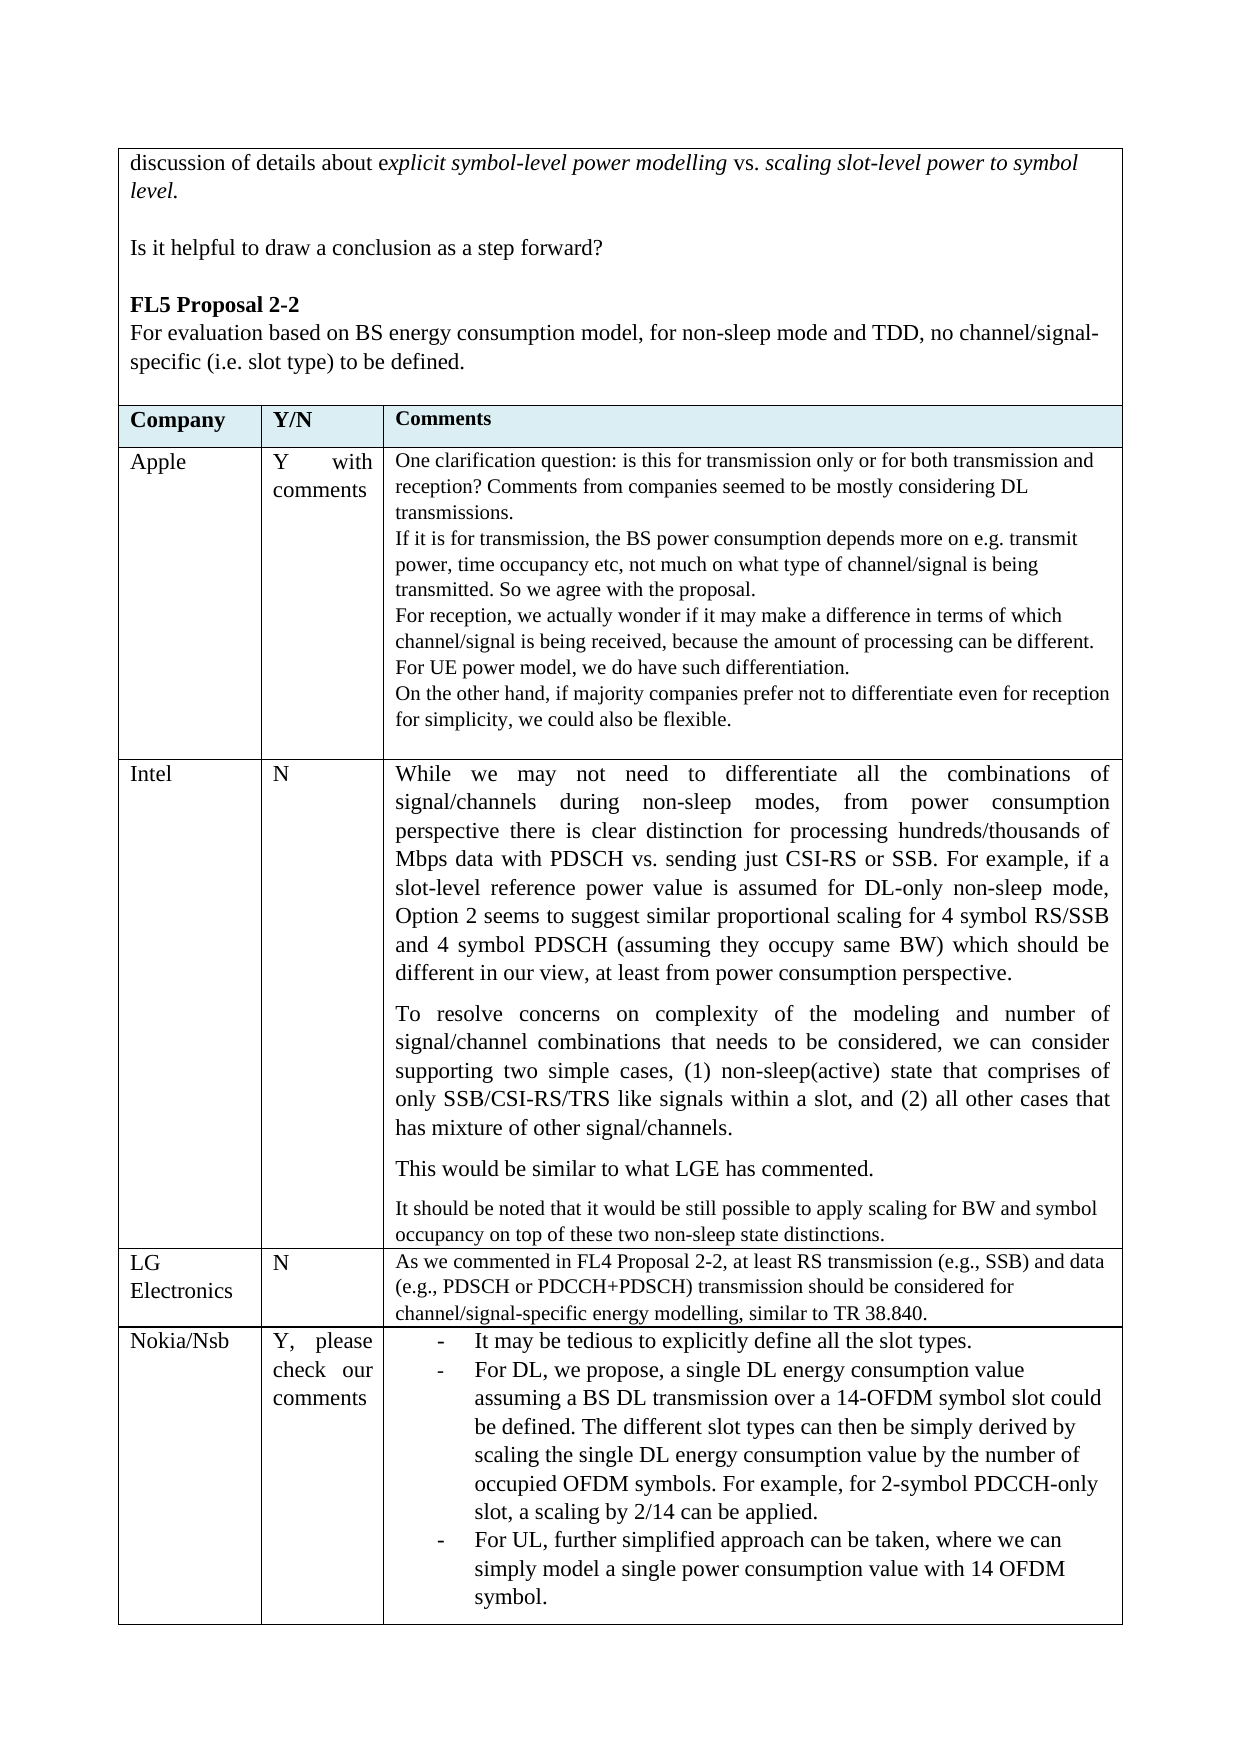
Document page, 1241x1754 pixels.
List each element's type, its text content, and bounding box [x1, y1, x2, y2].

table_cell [119, 149, 1122, 405]
table_cell Y/N [262, 406, 383, 447]
table_cell Comments [384, 406, 1122, 447]
table_cell Intel [119, 760, 261, 1247]
table_cell Y with comments [262, 448, 383, 759]
table_cell N [262, 1249, 383, 1326]
table_cell LG Electronics [119, 1249, 261, 1326]
table_cell One clarification question: is this for transmission only or for both transmission and reception? Comments from companies seemed to be mostly considering DL transmissions. If it is for transmission, the BS power consumption depends more on e.g. transmit power, time occupancy etc, not much on what type of channel/signal is being transmitted. So we agree with the proposal. For reception, we actually wonder if it may make a difference in terms of which channel/signal is being received, because the amount of processing can be different. For UE power model, we do have such differentiation. On the other hand, if majority companies prefer not to differentiate even for reception for simplicity, we could also be flexible. [384, 448, 1122, 759]
table_cell Company [119, 406, 261, 447]
table_cell Nokia/Nsb [119, 1328, 261, 1624]
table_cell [262, 1328, 383, 1624]
table_cell Apple [119, 448, 261, 759]
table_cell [384, 1328, 1122, 1624]
table_cell As we commented in FL4 Proposal 2-2, at least RS transmission (e.g., SSB) and data (e.g., PDSCH or PDCCH+PDSCH) transmission should be considered for channel/signal-specific energy modelling, similar to TR 38.840. [384, 1249, 1122, 1326]
table_cell While we may not need to differentiate all the combinations of signal/channels during non-sleep modes, from power consumption perspective there is clear distinction for processing hundreds/thousands of Mbps data with PDSCH vs. sending just CSI-RS or SSB. For example, if a slot-level reference power value is assumed for DL-only non-sleep mode, Option 2 seems to suggest similar proportional scaling for 4 symbol RS/SSB and 4 symbol PDSCH (assuming they occupy same BW) which should be different in our view, at least from power consumption perspective. To resolve concerns on complexity of the modeling and number of signal/channel combinations that needs to be considered, we can consider supporting two simple cases, (1) non-sleep(active) state that comprises of only SSB/CSI-RS/TRS like signals within a slot, and (2) all other cases that has mixture of other signal/channels. This would be similar to what LGE has commented. It should be noted that it would be still possible to apply scaling for BW and symbol occupancy on top of these two non-sleep state distinctions. [384, 760, 1122, 1247]
table_cell N [262, 760, 383, 1247]
